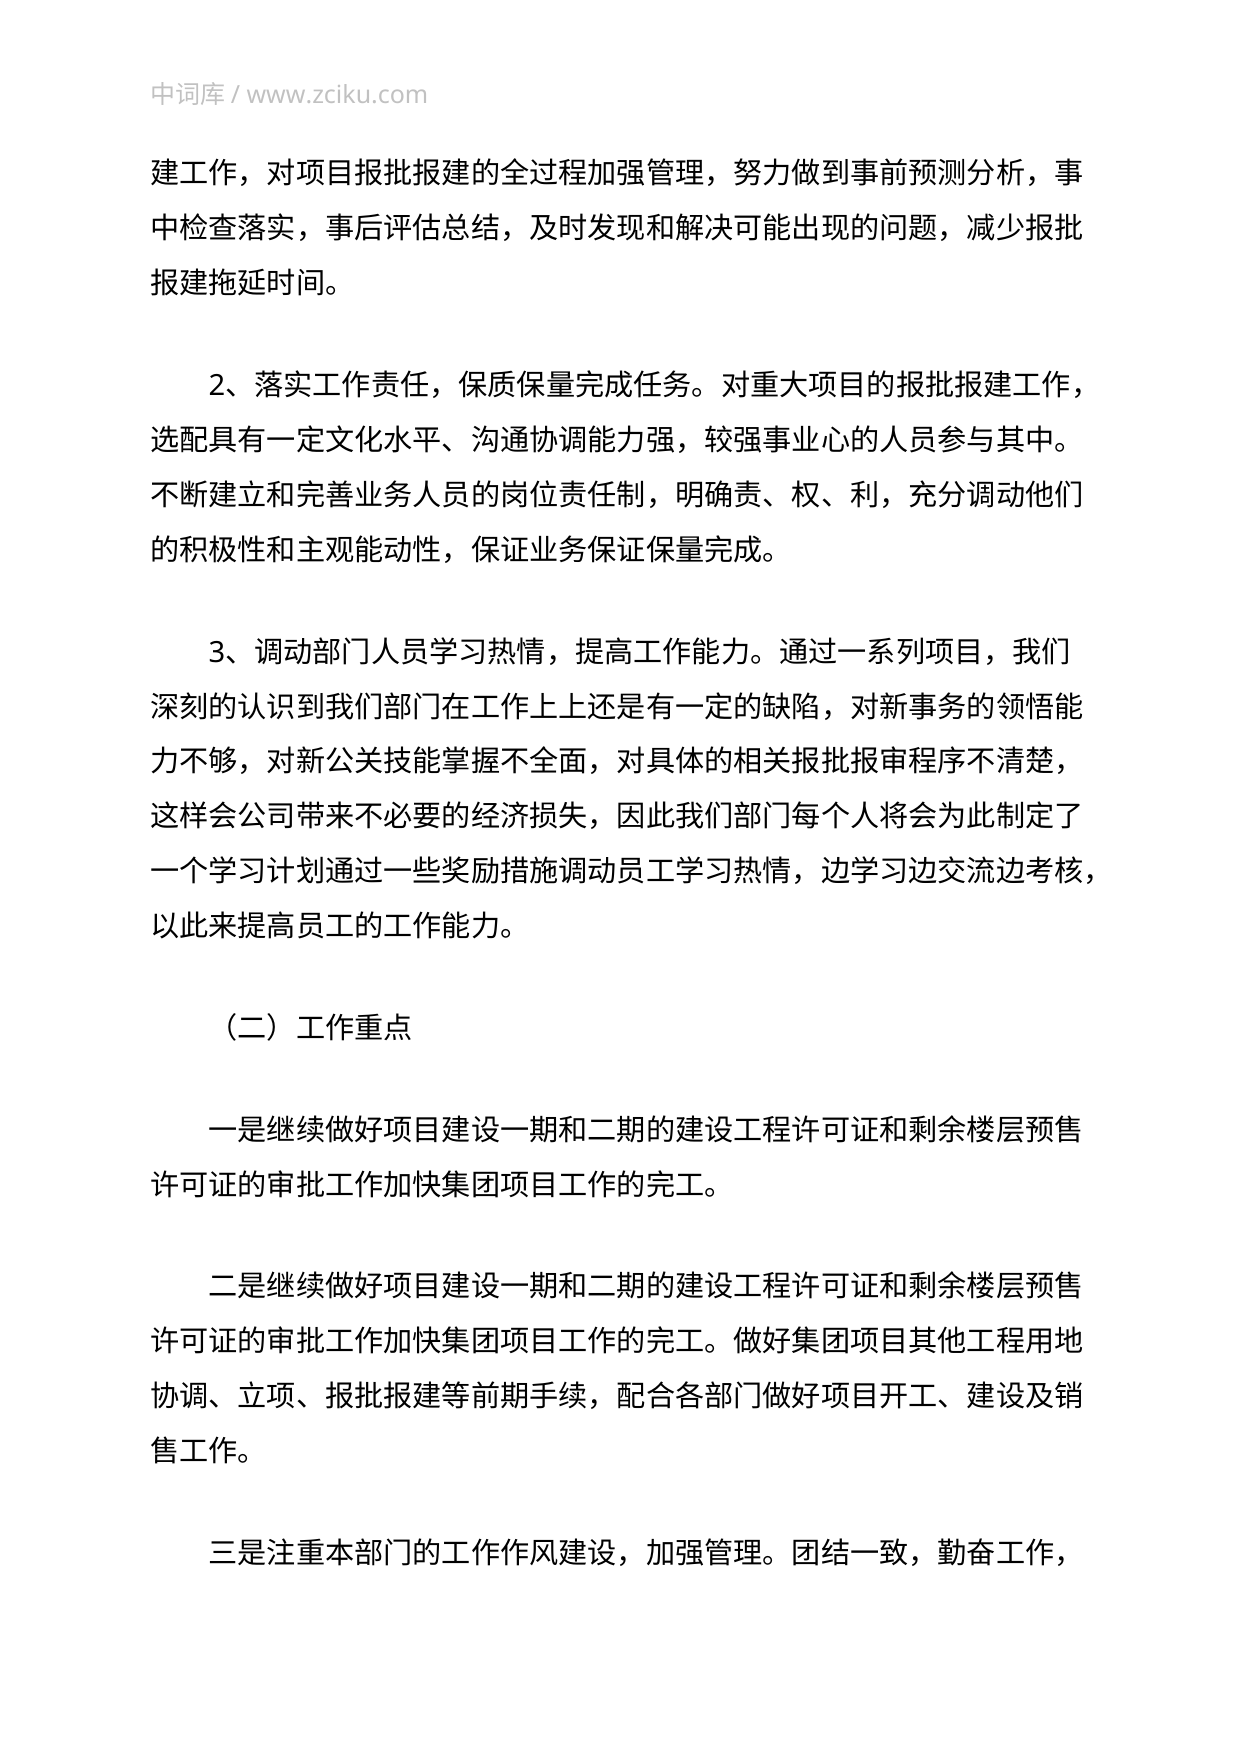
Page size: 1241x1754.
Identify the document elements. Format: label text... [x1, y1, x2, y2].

text 二是继续做好项目建设一期和二期的建设工程许可证和剩余楼层预售许可证的审批工作加快集团项目工作的完工。做好集团项目其他工程用地协调、立项、报批报建等前期手续，配合各部门做好项目开工、建设及销售工作。 [150, 1263, 1090, 1470]
text 3、调动部门人员学习热情，提高工作能力。通过一系列项目，我们深刻的认识到我们部门在工作上上还是有一定的缺陷，对新事务的领悟能力不够，对新公关技能掌握不全面，对具体的相关报批报审程序不清楚，这样会公司带来不必要的经济损失，因此我们部门每个人将会为此制定了一个学习计划通过一些奖励措施调动员工学习热情，边学习边交流边考核，以此来提高员工的工作能力。 [150, 628, 1090, 945]
text （二）工作重点 [150, 1004, 1090, 1047]
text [150, 1529, 1090, 1572]
text 一是继续做好项目建设一期和二期的建设工程许可证和剩余楼层预售许可证的审批工作加快集团项目工作的完工。 [150, 1106, 1090, 1203]
text 2、落实工作责任，保质保量完成任务。对重大项目的报批报建工作，选配具有一定文化水平、沟通协调能力强，较强事业心的人员参与其中。不断建立和完善业务人员的岗位责任制，明确责、权、利，充分调动他们的积极性和主观能动性，保证业务保证保量完成。 [150, 362, 1090, 569]
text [150, 150, 1090, 302]
